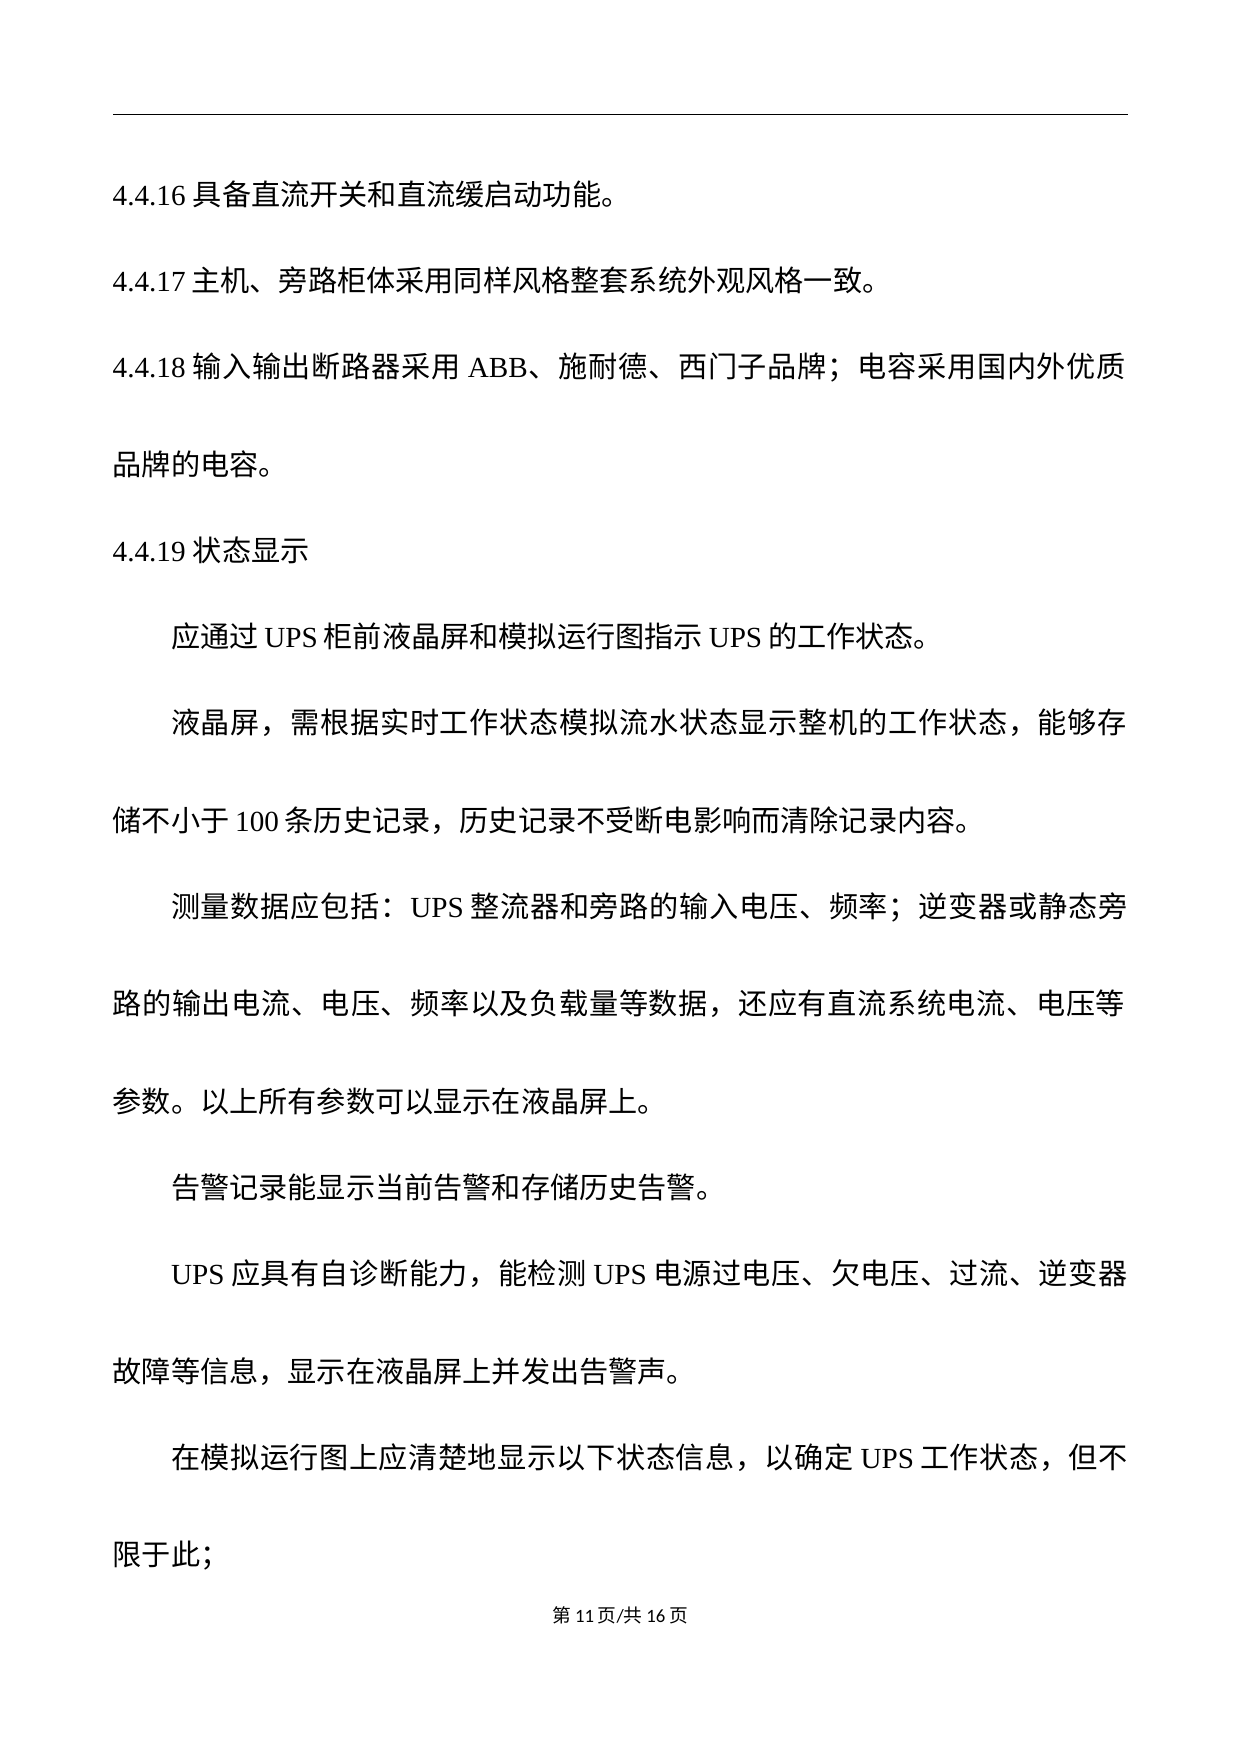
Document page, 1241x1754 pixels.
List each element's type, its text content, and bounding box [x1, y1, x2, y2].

text 4.4.18输入输出断路器采用ABB、施耐德、西门子品牌；电容采用国内外优质品牌的电容。 [112, 332, 1128, 495]
text 4.4.17主机、旁路柜体采用同样风格整套系统外观风格一致。 [112, 246, 1128, 311]
text 告警记录能显示当前告警和存储历史告警。 [112, 1153, 1128, 1218]
text UPS应具有自诊断能力，能检测UPS电源过电压、欠电压、过流、逆变器故障等信息，显示在液晶屏上并发出告警声。 [112, 1239, 1128, 1402]
text 4.4.19 状态显示 [112, 516, 1128, 581]
text 液晶屏，需根据实时工作状态模拟流水状态显示整机的工作状态，能够存储不小于100条历史记录，历史记录不受断电影响而清除记录内容。 [112, 688, 1128, 851]
text 测量数据应包括：UPS整流器和旁路的输入电压、频率；逆变器或静态旁路的输出电流、电压、频率以及负载量等数据，还应有直流系统电流、电压等参数。以上所有参数可以显示在液晶屏上。 [112, 872, 1128, 1132]
text 4.4.16 具备直流开关和直流缓启动功能。 [112, 160, 1128, 225]
text 在模拟运行图上应清楚地显示以下状态信息，以确定UPS工作状态，但不限于此； [112, 1423, 1128, 1586]
text 应通过UPS柜前液晶屏和模拟运行图指示UPS的工作状态。 [112, 602, 1128, 667]
